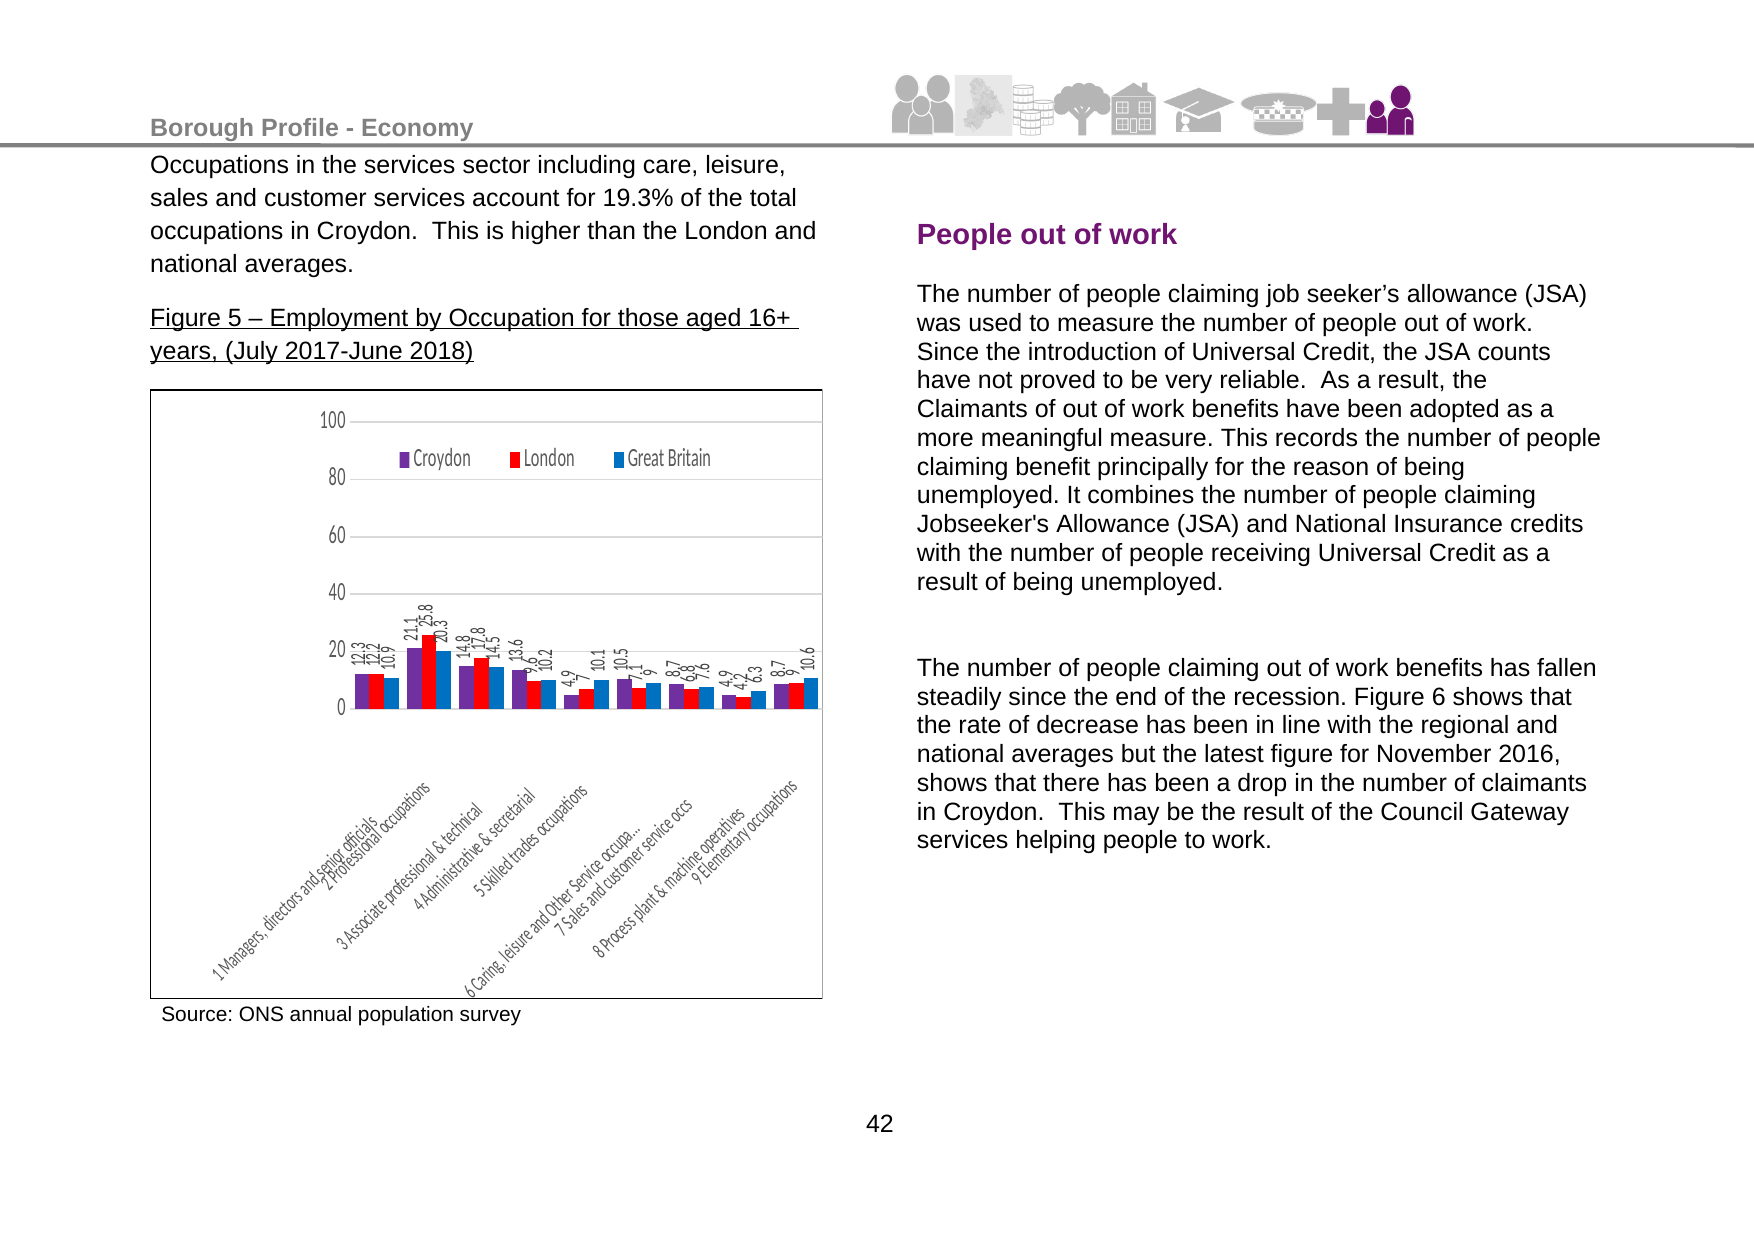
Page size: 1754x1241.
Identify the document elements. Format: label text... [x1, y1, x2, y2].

text The number of people claiming out of work benefits has fallen steadily since the end of the recession. Figure 6 shows that the rate of decrease has been in line with the regional and national averages but the latest figure for November 2016, shows that there has been a drop in the number of claimants in Croydon. This may be the result of the Council Gateway services helping people to work. [917, 653, 1609, 854]
table_header Source: ONS annual population survey [150, 999, 880, 1028]
text Since the introduction of Universal Credit, the JSA counts have not proved to be very reliable. As a result, the [917, 337, 1609, 394]
picture [1365, 84, 1415, 136]
text People out of work [917, 217, 1609, 251]
text Occupations in the services sector including care, leisure, sales and customer services account for 19.3% of the total occupations in Croydon. This is higher than the London and national averages. [150, 150, 843, 278]
text Claimants of out of work benefits have been adopted as a more meaningful measure. This records the number of people claiming benefit principally for the reason of being unemployed. It combines the number of people claiming Jobseeker's Allowance (JSA) and National Insurance credits with the number of people receiving Universal Credit as a result of being unemployed. [917, 394, 1609, 595]
text Figure 5 – Employment by Occupation for those aged 16+ years, (July 2017-June 2018) [150, 303, 843, 365]
text The number of people claiming job seeker’s allowance (JSA) was used to measure the number of people out of work. [917, 279, 1609, 337]
